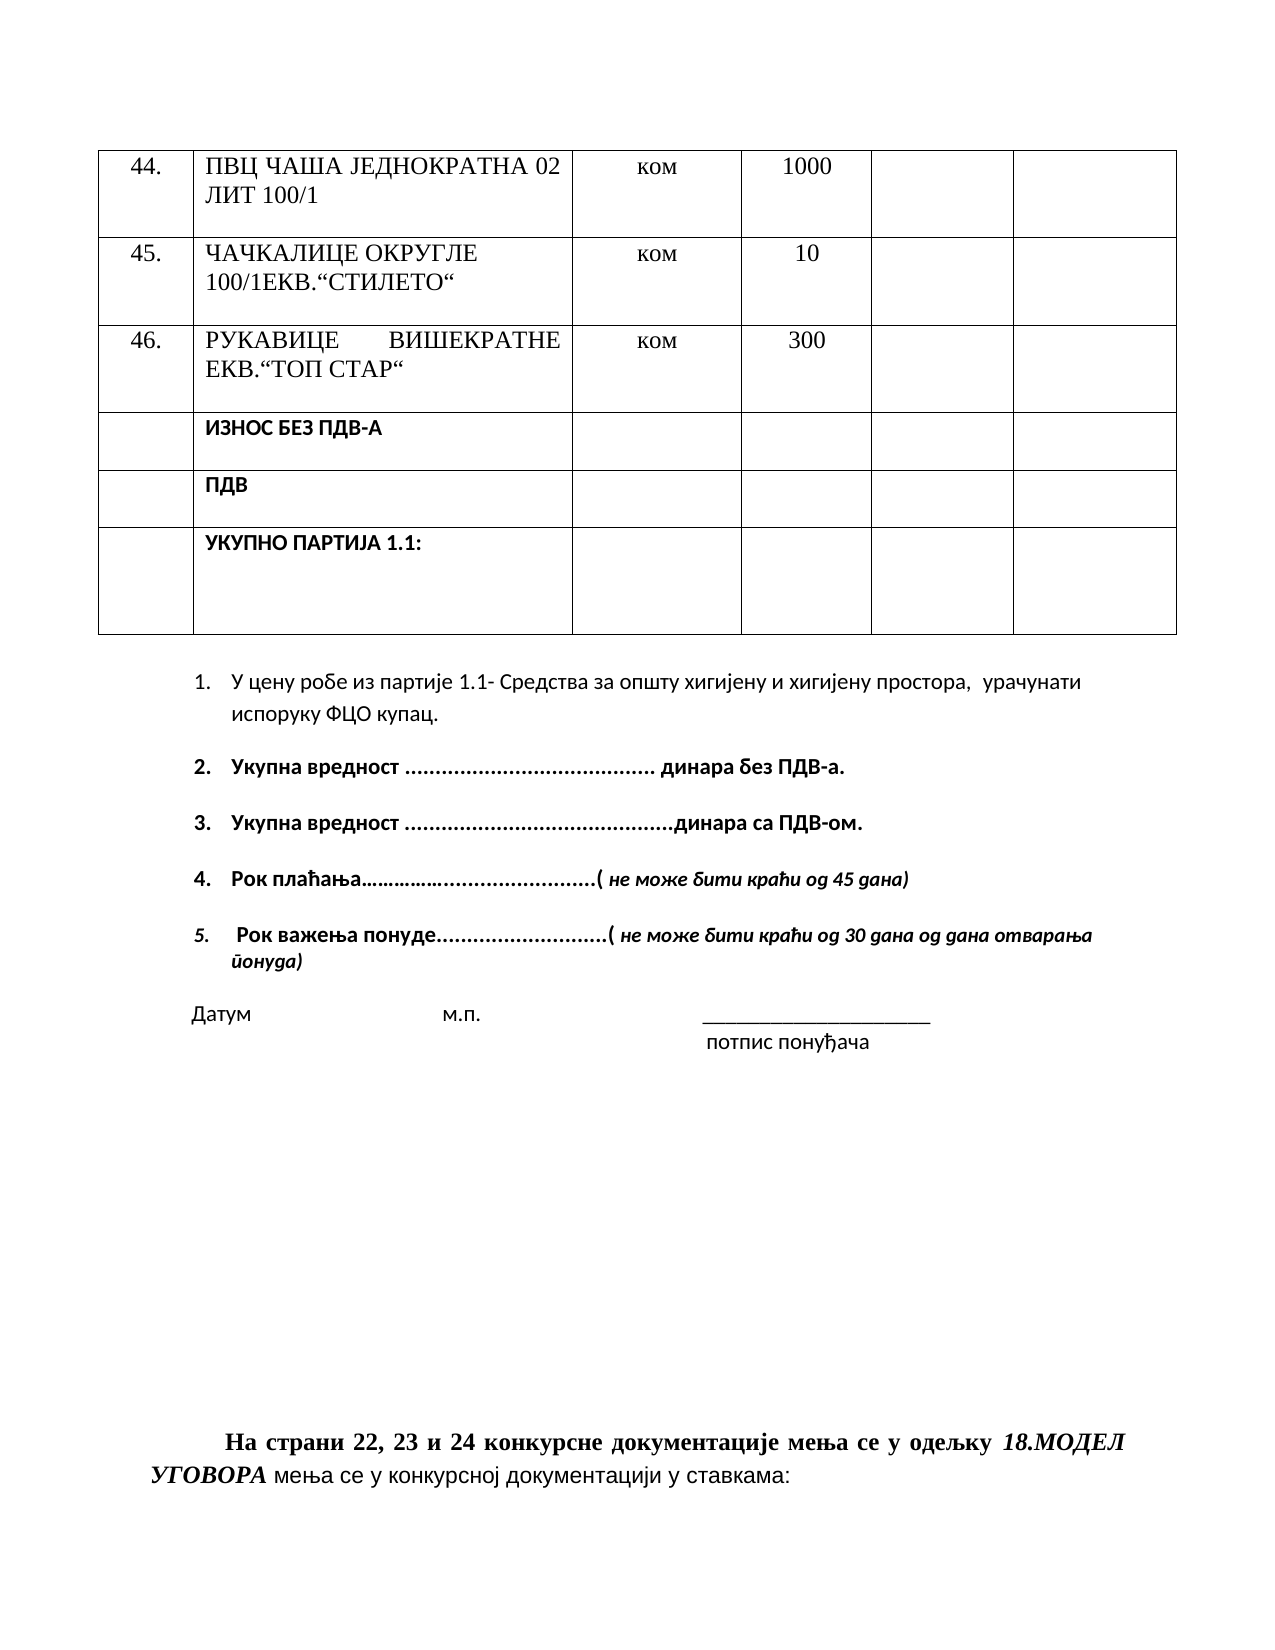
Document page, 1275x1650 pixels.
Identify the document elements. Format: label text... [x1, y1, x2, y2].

list Укупна вредност ............................................динара са ПДВ-ом. [194, 808, 1125, 836]
table_cell [872, 471, 1013, 527]
table_cell 46. [99, 326, 193, 412]
table_cell 10 [742, 238, 871, 324]
table_cell [573, 528, 741, 634]
table_cell [1014, 151, 1176, 237]
table_cell ЧАЧКАЛИЦЕ ОКРУГЛЕ 100/1ЕКВ.“СТИЛЕТО“ [194, 238, 572, 324]
table_cell [872, 528, 1013, 634]
table_cell [573, 413, 741, 469]
table_cell ком [573, 326, 741, 412]
table_cell [99, 471, 193, 527]
table_cell [742, 413, 871, 469]
table_cell [1014, 471, 1176, 527]
table_cell [99, 413, 193, 469]
table_cell РУКАВИЦЕ ВИШЕКРАТНЕ ЕКВ.“ТОП СТАР“ [194, 326, 572, 412]
list Рок плаћања…………….........................( не може бити краћи од 45 дана) [194, 864, 1125, 892]
table_cell [742, 471, 871, 527]
text Датум м.п. ____________________ [150, 999, 1125, 1027]
table_cell [1014, 528, 1176, 634]
table_cell 300 [742, 326, 871, 412]
table_cell 44. [99, 151, 193, 237]
table_cell [1014, 413, 1176, 469]
list Укупна вредност ......................................... динара без ПДВ-а. [194, 752, 1125, 780]
table_cell ПДВ [194, 471, 572, 527]
text На страни 22, 23 и 24 конкурсне документације мења се у одељку 18.МОДЕЛ УГОВОРА мења се у конкурсној документацији у ставкама: [150, 1427, 1125, 1489]
table_cell ПВЦ ЧАША ЈЕДНОКРАТНА 02 ЛИТ 100/1 [194, 151, 572, 237]
list У цену робе из партије 1.1- Средства за општу хигијену и хигијену простора, урачунати испоруку ФЦО купац. [194, 667, 1125, 727]
table_cell 45. [99, 238, 193, 324]
text потпис понуђача [150, 1027, 1125, 1055]
table_cell [742, 528, 871, 634]
table_cell УКУПНО ПАРТИЈА 1.1: [194, 528, 572, 634]
table_cell [1014, 326, 1176, 412]
table_cell 1000 [742, 151, 871, 237]
list Рок важења понуде............................( не може бити краћи од 30 дана од дана отварања понуда) [194, 920, 1125, 974]
table_cell ком [573, 238, 741, 324]
table_cell [573, 471, 741, 527]
table_cell ком [573, 151, 741, 237]
table_cell [1014, 238, 1176, 324]
table_cell [99, 528, 193, 634]
table_cell [872, 151, 1013, 237]
table_cell [872, 326, 1013, 412]
table_cell ИЗНОС БЕЗ ПДВ-А [194, 413, 572, 469]
table_cell [872, 238, 1013, 324]
table_cell [872, 413, 1013, 469]
